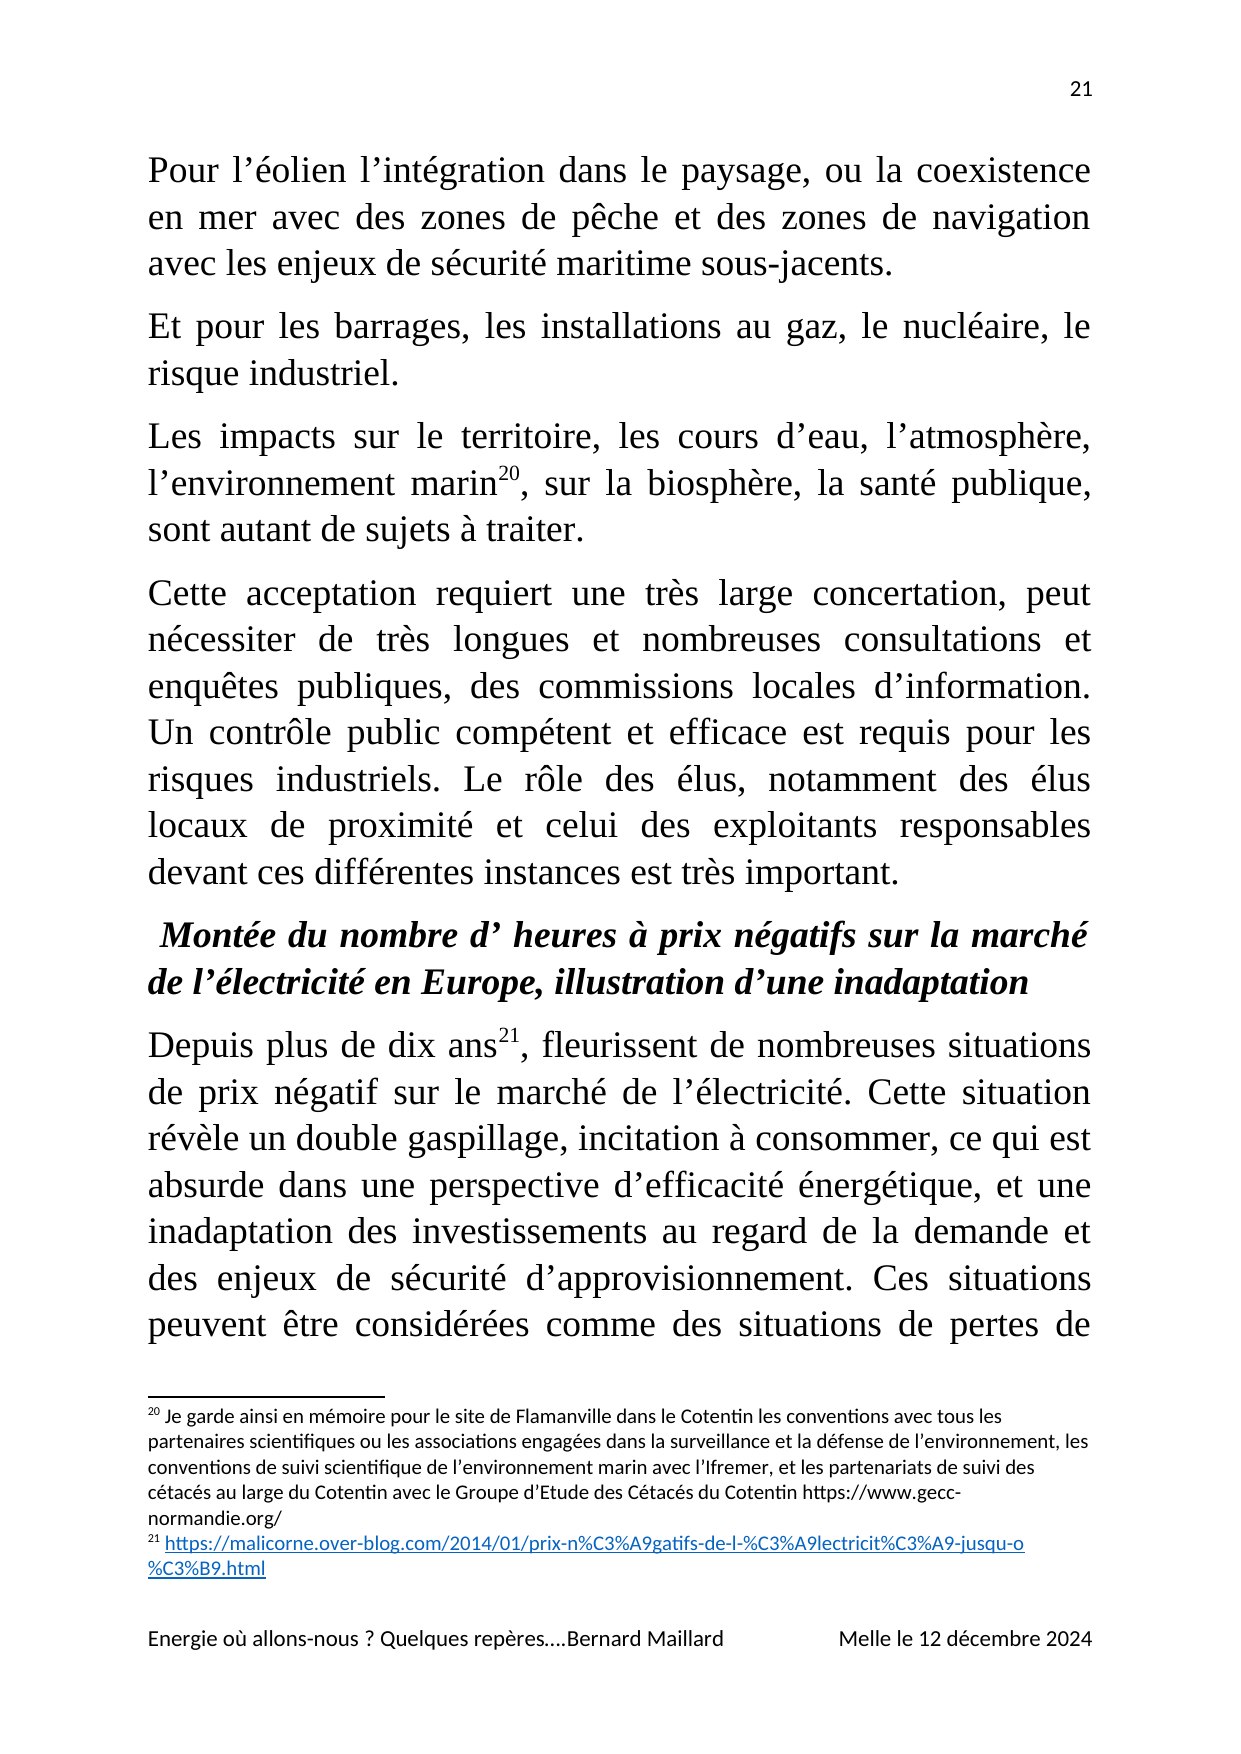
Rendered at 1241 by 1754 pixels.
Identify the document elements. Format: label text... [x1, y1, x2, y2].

text Et pour les barrages, les installations au gaz, le nucléaire, le risque industriel. [148, 304, 1093, 394]
text Montée du nombre d’ heures à prix négatifs sur la marché de l’électricité en Europe, illustration d’une inadaptation [148, 913, 1093, 1002]
text Les impacts sur le territoire, les cours d’eau, l’atmosphère, l’environnement marin, sur la biosphère, la santé publique, sont autant de sujets à traiter. [148, 414, 1093, 550]
text Cette acceptation requiert une très large concertation, peut nécessiter de très longues et nombreuses consultations et enquêtes publiques, des commissions locales d’information. Un contrôle public compétent et efficace est requis pour les risques industriels. Le rôle des élus, notamment des élus locaux de proximité et celui des exploitants responsables devant ces différentes instances est très important. [148, 570, 1093, 893]
text Pour l’éolien l’intégration dans le paysage, ou la coexistence en mer avec des zones de pêche et des zones de navigation avec les enjeux de sécurité maritime sous-jacents. [148, 148, 1093, 284]
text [148, 1022, 1093, 1345]
